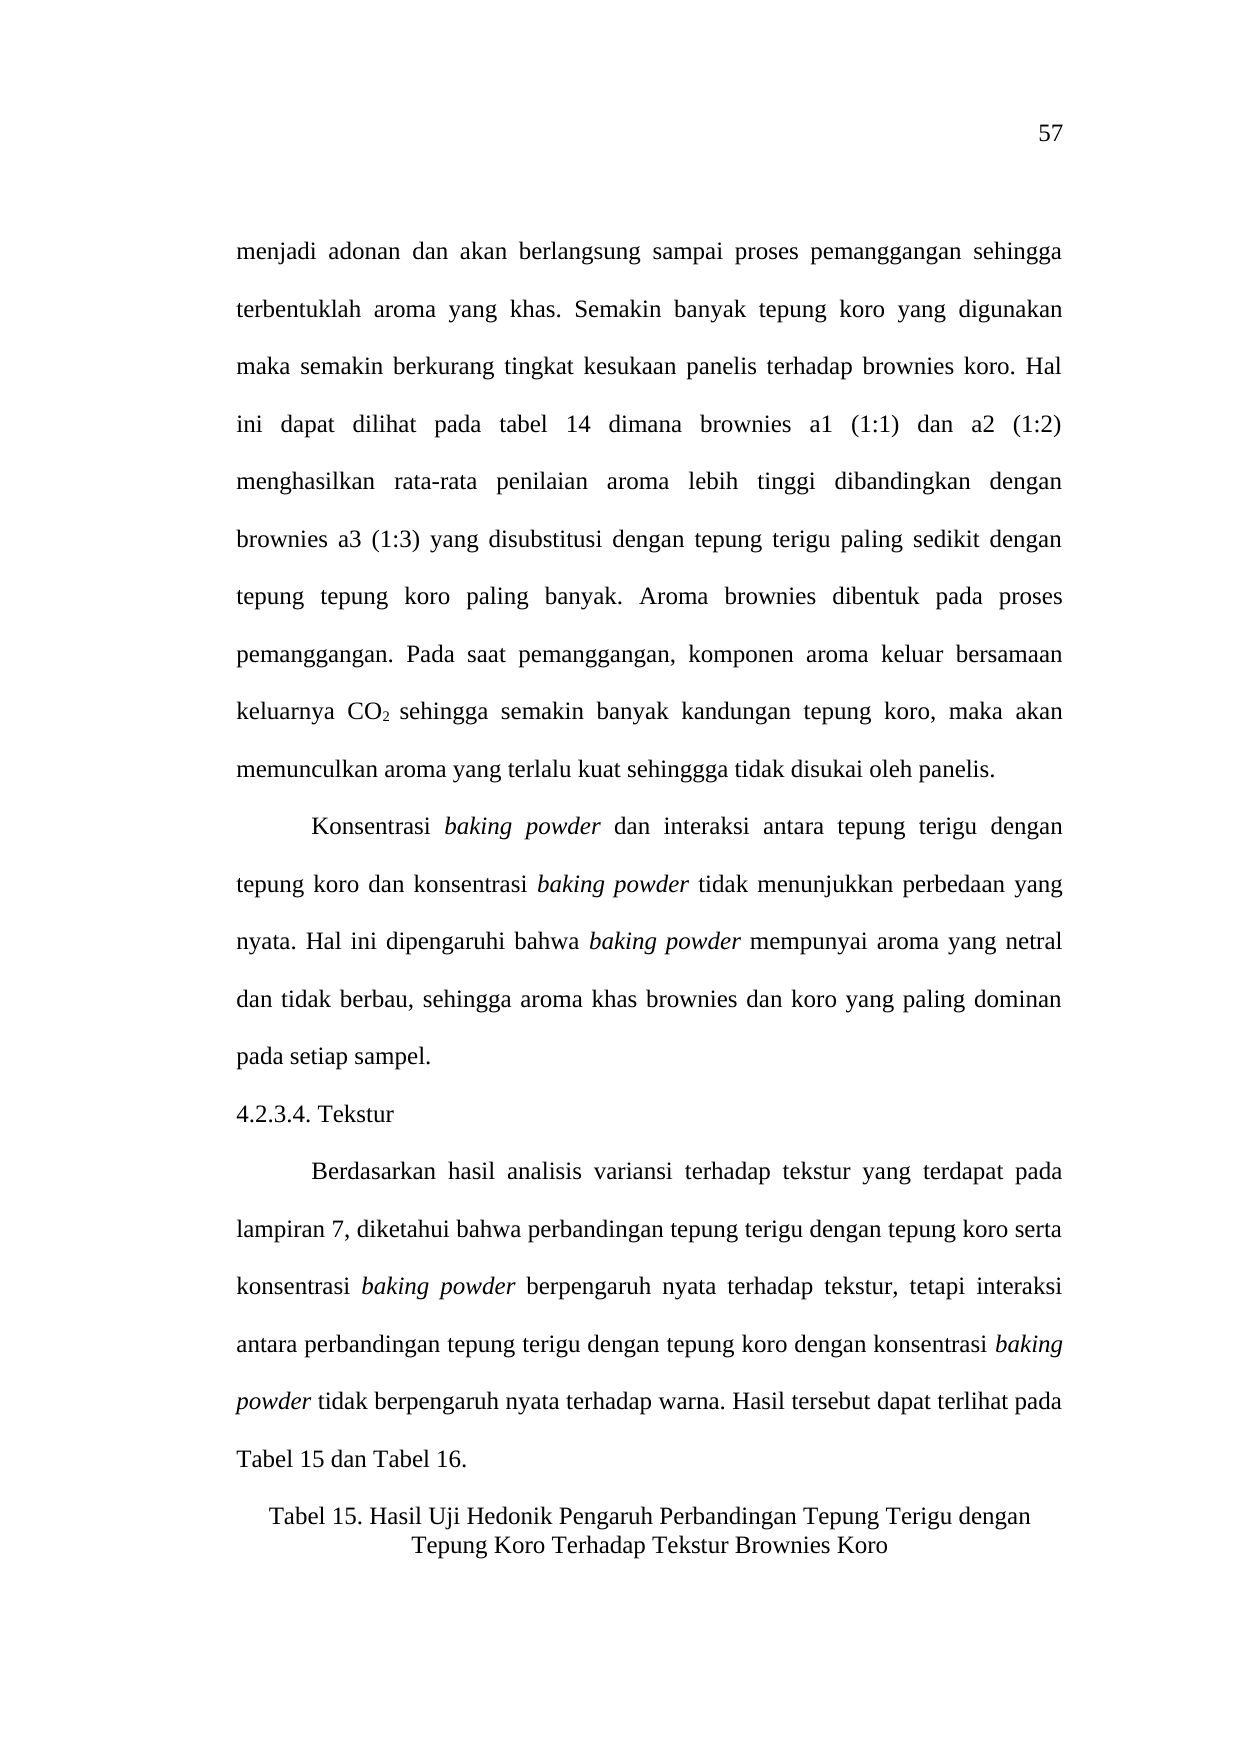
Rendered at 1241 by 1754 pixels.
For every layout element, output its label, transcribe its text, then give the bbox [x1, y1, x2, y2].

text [236, 236, 1063, 782]
text 4.2.3.4. Tekstur [236, 1099, 1063, 1127]
text Tabel 15. Hasil Uji Hedonik Pengaruh Perbandingan Tepung Terigu dengan Tepung Koro Terhadap Tekstur Brownies Koro [236, 1501, 1063, 1559]
text Konsentrasi baking powder dan interaksi antara tepung terigu dengan tepung koro dan konsentrasi baking powder tidak menunjukkan perbedaan yang nyata. Hal ini dipengaruhi bahwa baking powder mempunyai aroma yang netral dan tidak berbau, sehingga aroma khas brownies dan koro yang paling dominan pada setiap sampel. [236, 811, 1063, 1070]
text Berdasarkan hasil analisis variansi terhadap tekstur yang terdapat pada lampiran 7, diketahui bahwa perbandingan tepung terigu dengan tepung koro serta konsentrasi baking powder berpengaruh nyata terhadap tekstur, tetapi interaksi antara perbandingan tepung terigu dengan tepung koro dengan konsentrasi baking powder tidak berpengaruh nyata terhadap warna. Hasil tersebut dapat terlihat pada Tabel 15 dan Tabel 16. [236, 1156, 1063, 1472]
